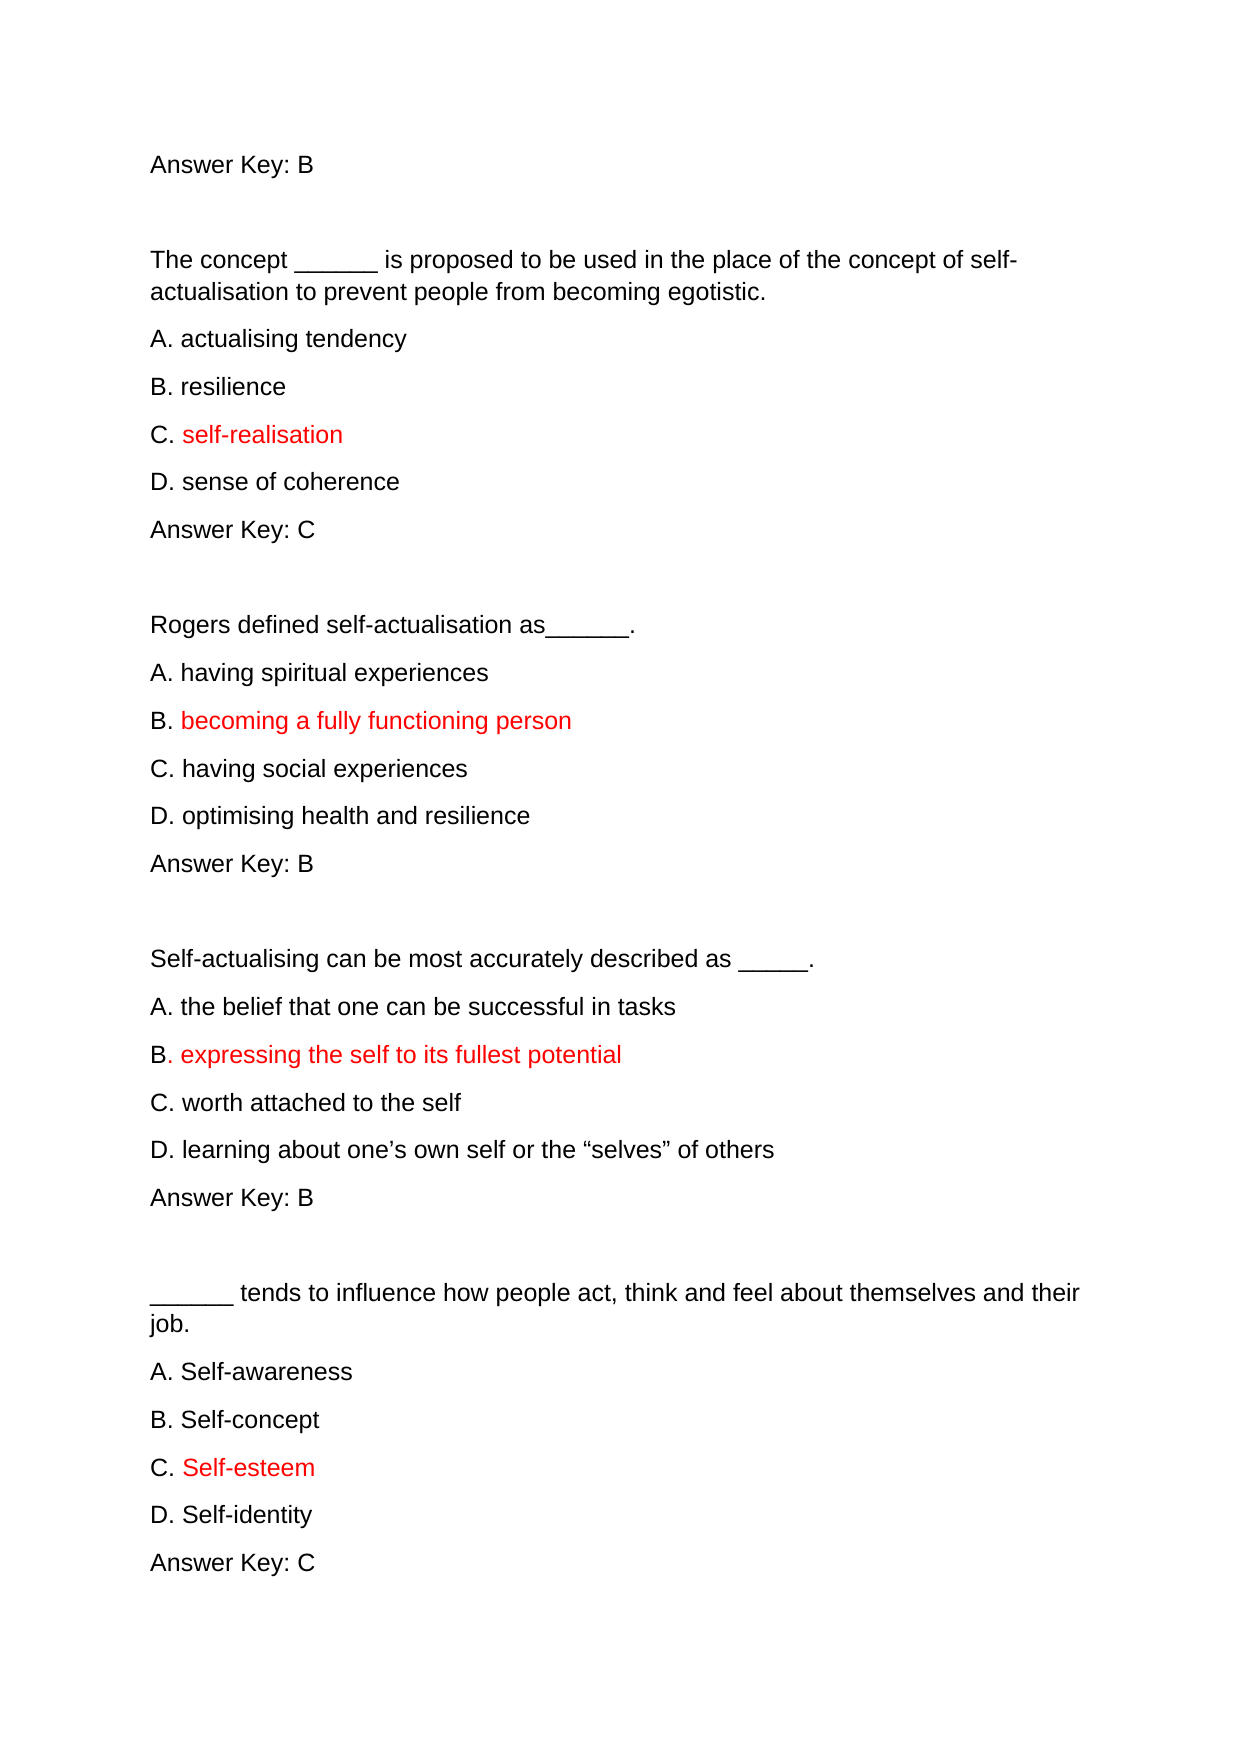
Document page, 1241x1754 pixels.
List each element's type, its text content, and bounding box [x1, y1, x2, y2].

text A. the belief that one can be successful in tasks [150, 992, 1090, 1021]
text A. Self-awareness [150, 1357, 1090, 1386]
text C. having social experiences [150, 753, 1090, 782]
text D. sense of coherence [150, 467, 1090, 496]
text A. having spiritual experiences [150, 658, 1090, 687]
text B. resilience [150, 372, 1090, 401]
text D. learning about one’s own self or the “selves” of others [150, 1135, 1090, 1164]
text D. Self-identity [150, 1500, 1090, 1529]
text Self-actualising can be most accurately described as _____. [150, 944, 1090, 973]
text Answer Key: C [150, 515, 1090, 544]
text C. self-realisation [150, 419, 1090, 448]
text B. Self-concept [150, 1405, 1090, 1433]
text Answer Key: B [150, 150, 1090, 179]
text C. worth attached to the self [150, 1087, 1090, 1116]
text D. optimising health and resilience [150, 801, 1090, 830]
text B. expressing the self to its fullest potential [150, 1040, 1090, 1068]
text ______ tends to influence how people act, think and feel about themselves and their job. [150, 1278, 1090, 1338]
text Rogers defined self-actualisation as______. [150, 610, 1090, 639]
text Answer Key: B [150, 1183, 1090, 1212]
text Answer Key: C [150, 1548, 1090, 1577]
text A. actualising tendency [150, 324, 1090, 353]
text The concept ______ is proposed to be used in the place of the concept of self-actualisation to prevent people from becoming egotistic. [150, 245, 1090, 305]
text C. Self-esteem [150, 1452, 1090, 1481]
text Answer Key: B [150, 849, 1090, 878]
text B. becoming a fully functioning person [150, 706, 1090, 734]
